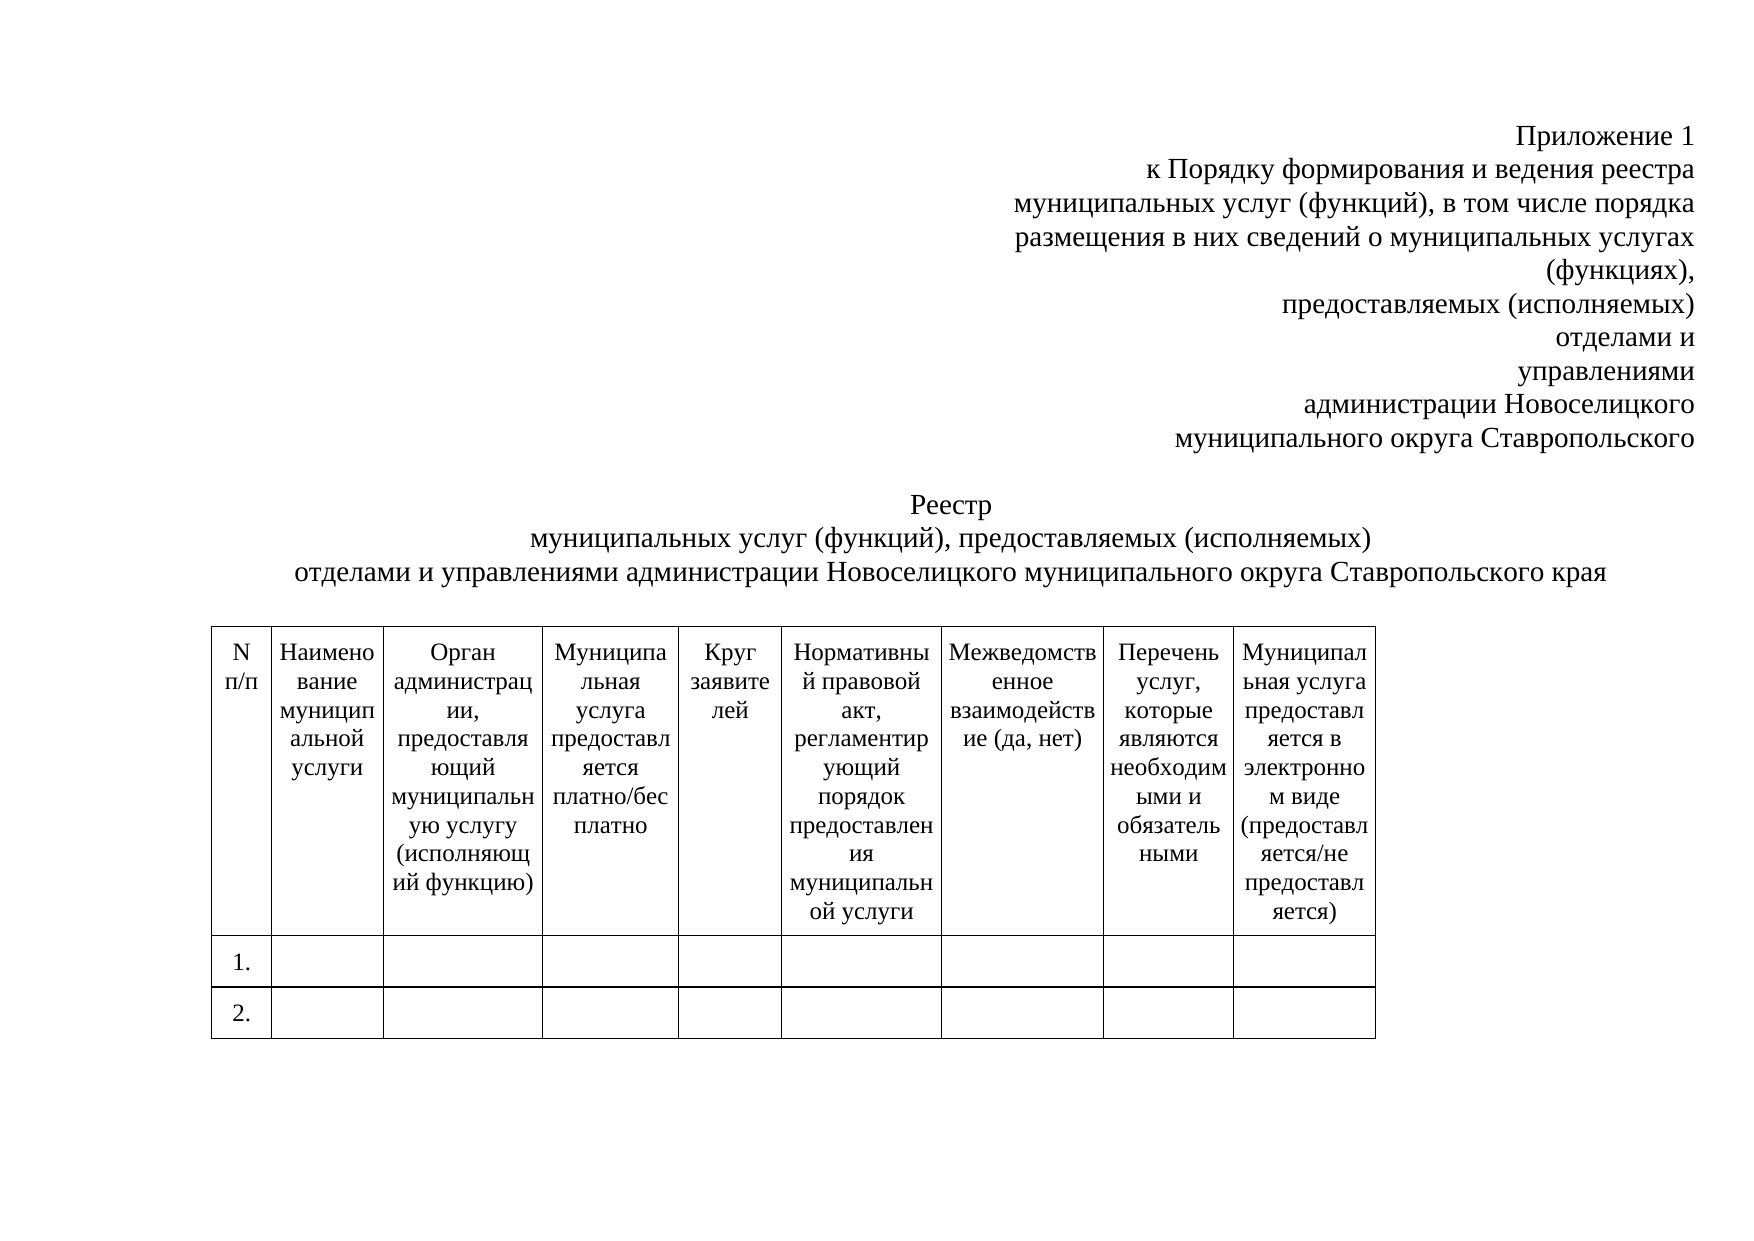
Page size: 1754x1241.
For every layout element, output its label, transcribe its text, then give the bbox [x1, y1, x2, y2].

table_cell [384, 988, 542, 1037]
table_cell 1. [212, 936, 271, 986]
table_header Муниципальная услуга предоставляется платно/бесплатно [543, 627, 678, 935]
text размещения в них сведений о муниципальных услугах [207, 219, 1695, 252]
text муниципального округа Ставропольского [207, 420, 1695, 453]
table_header Межведомственное взаимодействие (да, нет) [942, 627, 1103, 935]
table_header Круг заявителей [679, 627, 781, 935]
text отделами и управлениями администрации Новоселицкого муниципального округа Ставропольского края [207, 554, 1695, 588]
table_cell [782, 988, 941, 1037]
table_cell [272, 988, 383, 1037]
table_header Перечень услуг, которые являются необходимыми и обязательными [1104, 627, 1233, 935]
table_cell [679, 936, 781, 986]
text Реестр [207, 487, 1695, 521]
text Приложение 1 [207, 118, 1695, 152]
table_cell [543, 936, 678, 986]
table_cell [1104, 988, 1233, 1037]
table_header Орган администрации, предоставляющий муниципальную услугу (исполняющий функцию) [384, 627, 542, 935]
table_cell [679, 988, 781, 1037]
table_header Наименование муниципальной услуги [272, 627, 383, 935]
text к Порядку формирования и ведения реестра [207, 152, 1695, 185]
table_cell [272, 936, 383, 986]
table_header Муниципальная услуга предоставляется в электронном виде (предоставляется/не предоставляется) [1234, 627, 1375, 935]
table_cell [1234, 936, 1375, 986]
table_header Нормативный правовой акт, регламентирующий порядок предоставления муниципальной услуги [782, 627, 941, 935]
text администрации Новоселицкого [207, 386, 1695, 420]
text муниципальных услуг (функций), предоставляемых (исполняемых) [207, 521, 1695, 554]
table_cell [942, 936, 1103, 986]
table_cell [782, 936, 941, 986]
table_cell [942, 988, 1103, 1037]
text отделами и [207, 319, 1695, 353]
table_cell 2. [212, 988, 271, 1037]
table_cell [1234, 988, 1375, 1037]
table_cell [1104, 936, 1233, 986]
text предоставляемых (исполняемых) [207, 286, 1695, 319]
table_cell [543, 988, 678, 1037]
text управлениями [207, 353, 1695, 386]
table_cell [384, 936, 542, 986]
text муниципальных услуг (функций), в том числе порядка [207, 185, 1695, 219]
table_header N п/п [212, 627, 271, 935]
text (функциях), [207, 252, 1695, 286]
